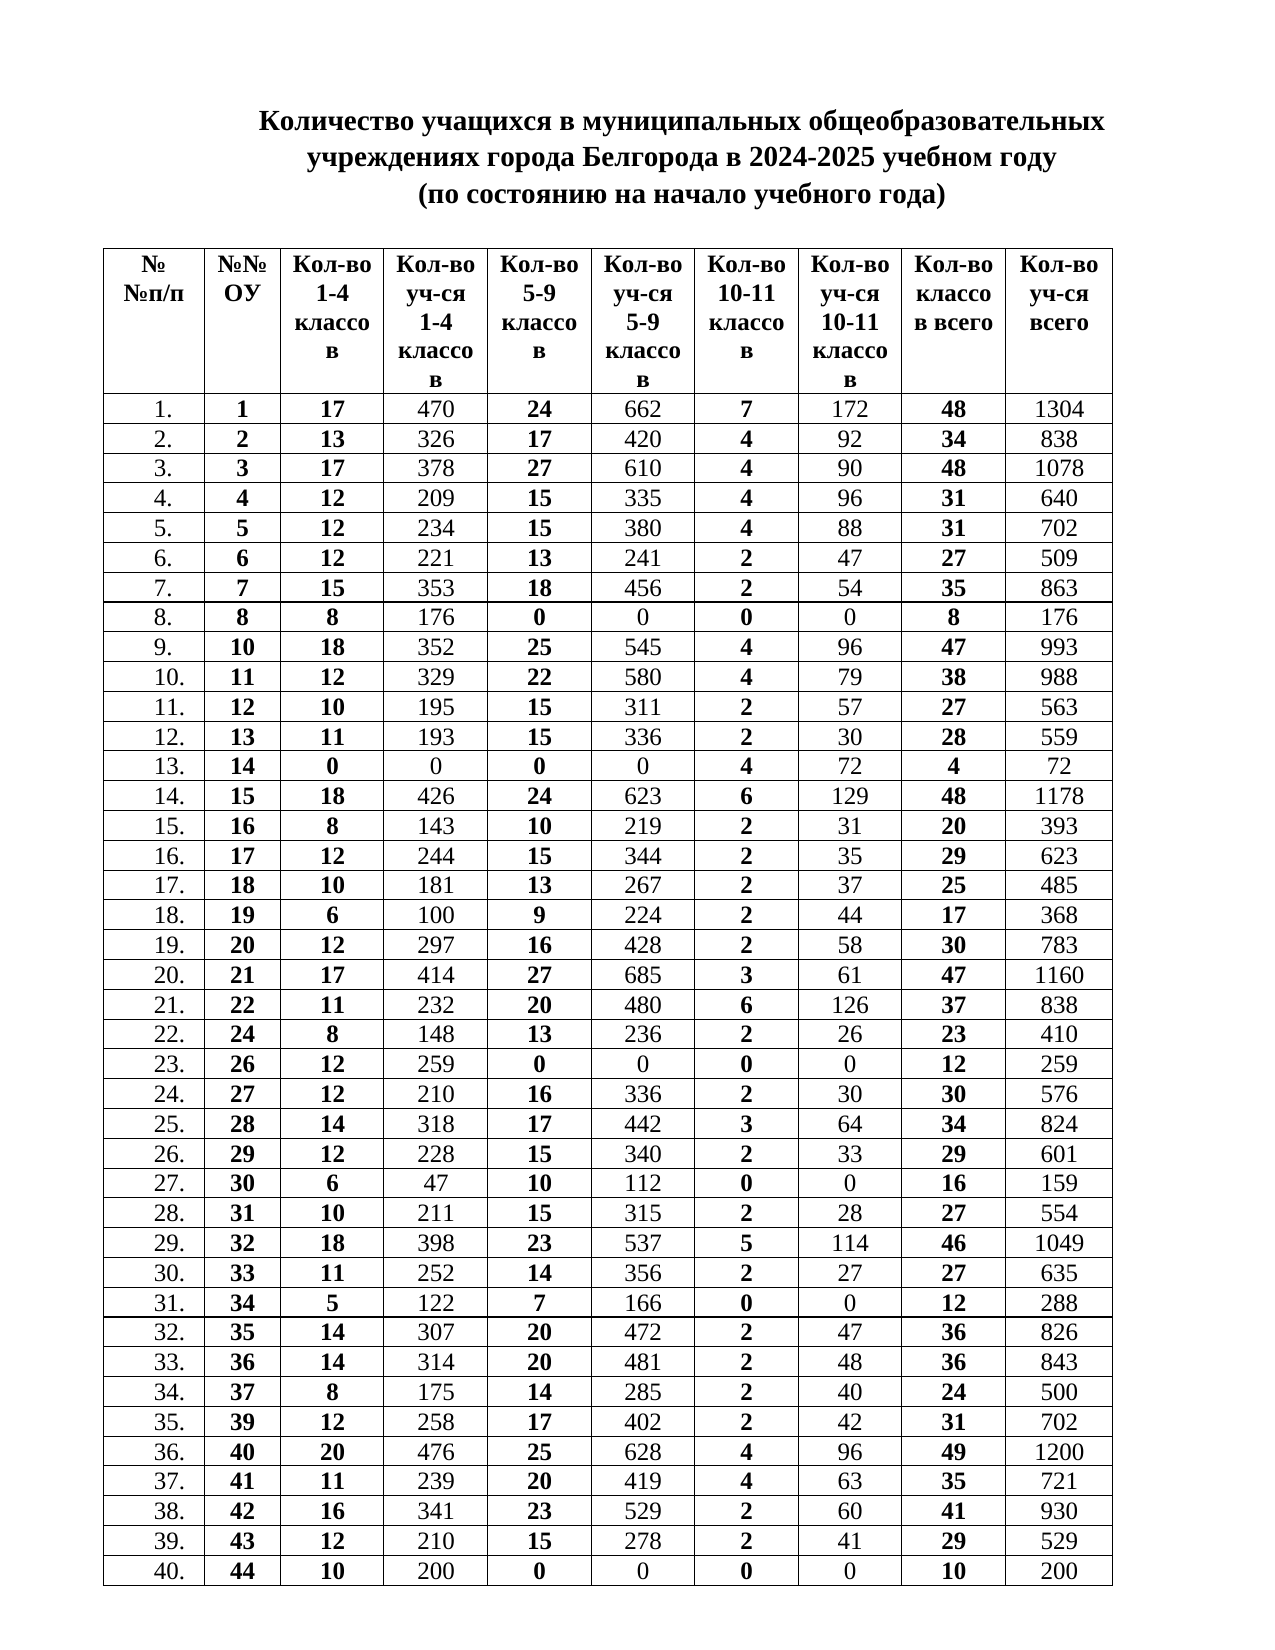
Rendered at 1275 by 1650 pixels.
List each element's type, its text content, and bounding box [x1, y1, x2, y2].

table_cell 398 [384, 1228, 487, 1257]
table_cell 472 [592, 1318, 694, 1346]
table_cell 537 [592, 1228, 694, 1257]
table_cell 47 [902, 960, 1005, 989]
table_cell 545 [592, 632, 694, 661]
table_cell 8 [205, 603, 280, 631]
table_cell 23 [488, 1228, 591, 1257]
table_cell 20 [488, 1318, 591, 1346]
table_cell 14 [488, 1258, 591, 1287]
table_cell 0 [592, 603, 694, 631]
table_cell 3 [205, 454, 280, 482]
table_cell 172 [799, 394, 901, 423]
table_cell 2 [695, 722, 798, 750]
table_cell 1049 [1006, 1228, 1112, 1257]
table_header Кол-во уч-ся всего [1006, 249, 1112, 393]
table_cell 211 [384, 1198, 487, 1227]
table_cell [104, 1556, 204, 1584]
table_cell 31 [902, 513, 1005, 542]
table_cell 278 [592, 1526, 694, 1555]
table_cell 13 [205, 722, 280, 750]
table_cell 18 [281, 632, 383, 661]
table_cell 336 [592, 722, 694, 750]
table_cell 559 [1006, 722, 1112, 750]
table_cell 27 [799, 1258, 901, 1287]
table_cell 232 [384, 990, 487, 1018]
table_cell 2 [695, 543, 798, 572]
table_cell [104, 990, 204, 1018]
table_cell 23 [488, 1496, 591, 1525]
table_cell [104, 1139, 204, 1167]
table_cell 200 [384, 1556, 487, 1584]
table_cell [104, 1496, 204, 1525]
table_cell 48 [799, 1347, 901, 1376]
table_cell 252 [384, 1258, 487, 1287]
table_cell 30 [902, 1079, 1005, 1108]
table_cell 14 [205, 751, 280, 780]
table_cell [104, 1377, 204, 1406]
table_cell 4 [902, 751, 1005, 780]
table_cell 4 [695, 483, 798, 512]
table_cell [104, 1466, 204, 1495]
table_cell 4 [695, 1466, 798, 1495]
table_cell 8 [281, 811, 383, 840]
table_cell 2 [695, 1318, 798, 1346]
table_cell 181 [384, 871, 487, 899]
table_cell 1304 [1006, 394, 1112, 423]
table_cell 12 [281, 930, 383, 959]
table_cell 221 [384, 543, 487, 572]
table_cell [104, 841, 204, 869]
table_cell 10 [281, 1556, 383, 1584]
table_cell 0 [488, 1049, 591, 1078]
table_cell 576 [1006, 1079, 1112, 1108]
table_cell 529 [1006, 1526, 1112, 1555]
table_cell 18 [281, 781, 383, 810]
table_cell 112 [592, 1169, 694, 1197]
table_cell 47 [384, 1169, 487, 1197]
table_cell 31 [902, 1407, 1005, 1436]
table_cell 64 [799, 1109, 901, 1138]
table_cell 426 [384, 781, 487, 810]
table_cell 37 [799, 871, 901, 899]
table_cell 28 [205, 1109, 280, 1138]
table_cell [104, 632, 204, 661]
table_cell 340 [592, 1139, 694, 1167]
table_cell 34 [902, 424, 1005, 452]
table_cell 610 [592, 454, 694, 482]
table_cell 79 [799, 662, 901, 691]
table_cell 17 [488, 1109, 591, 1138]
table_cell 2 [695, 841, 798, 869]
table_cell 28 [799, 1198, 901, 1227]
table_cell 662 [592, 394, 694, 423]
table_cell 26 [205, 1049, 280, 1078]
table_cell 393 [1006, 811, 1112, 840]
table_cell [104, 543, 204, 572]
table_cell 311 [592, 692, 694, 721]
table_cell 476 [384, 1437, 487, 1465]
table_cell 17 [281, 454, 383, 482]
table_cell 44 [799, 900, 901, 929]
table_cell 12 [281, 1526, 383, 1555]
table_cell 72 [799, 751, 901, 780]
table_cell 2 [695, 1258, 798, 1287]
table_cell 4 [695, 513, 798, 542]
table_cell 315 [592, 1198, 694, 1227]
table_cell [104, 1049, 204, 1078]
table_cell 4 [695, 751, 798, 780]
table_cell 17 [488, 424, 591, 452]
table_cell 2 [695, 900, 798, 929]
table_cell 48 [902, 454, 1005, 482]
table_cell 930 [1006, 1496, 1112, 1525]
table_cell 2 [695, 1526, 798, 1555]
table_cell 126 [799, 990, 901, 1018]
table_cell 36 [902, 1318, 1005, 1346]
table_cell 14 [281, 1109, 383, 1138]
table_cell 23 [902, 1020, 1005, 1048]
table_cell [104, 1079, 204, 1108]
table_cell 47 [799, 1318, 901, 1346]
table_cell 456 [592, 573, 694, 601]
table_cell 241 [592, 543, 694, 572]
table_cell 176 [384, 603, 487, 631]
table_cell 5 [695, 1228, 798, 1257]
table_cell 11 [281, 1258, 383, 1287]
table_cell 442 [592, 1109, 694, 1138]
table_cell 10 [281, 871, 383, 899]
table_cell 0 [799, 1288, 901, 1316]
table_cell 32 [205, 1228, 280, 1257]
table_cell 318 [384, 1109, 487, 1138]
table_cell 2 [695, 1377, 798, 1406]
table_cell [104, 1288, 204, 1316]
table_cell 0 [281, 751, 383, 780]
table_cell 258 [384, 1407, 487, 1436]
table_header Кол-во 5-9 классов [488, 249, 591, 393]
table_cell 12 [281, 483, 383, 512]
table_cell [104, 1437, 204, 1465]
table_cell 236 [592, 1020, 694, 1048]
table_cell 4 [695, 424, 798, 452]
table_cell 314 [384, 1347, 487, 1376]
table_cell 148 [384, 1020, 487, 1048]
table_cell 61 [799, 960, 901, 989]
table_cell 783 [1006, 930, 1112, 959]
table_cell 2 [695, 692, 798, 721]
table_cell 17 [902, 900, 1005, 929]
table_cell 36 [902, 1347, 1005, 1376]
table_cell 11 [281, 1466, 383, 1495]
table_cell 2 [695, 1139, 798, 1167]
table_cell [104, 900, 204, 929]
table_cell 402 [592, 1407, 694, 1436]
table_cell 22 [205, 990, 280, 1018]
table_cell 2 [205, 424, 280, 452]
table_cell [104, 394, 204, 423]
table_cell 554 [1006, 1198, 1112, 1227]
table_cell 96 [799, 483, 901, 512]
table_cell 529 [592, 1496, 694, 1525]
table_cell [104, 751, 204, 780]
table_cell 628 [592, 1437, 694, 1465]
table_cell 2 [695, 811, 798, 840]
table_cell 410 [1006, 1020, 1112, 1048]
table_cell 838 [1006, 424, 1112, 452]
table_cell 0 [592, 751, 694, 780]
table_cell 122 [384, 1288, 487, 1316]
table_cell 1 [205, 394, 280, 423]
table_cell 419 [592, 1466, 694, 1495]
table_cell 838 [1006, 990, 1112, 1018]
table_cell 114 [799, 1228, 901, 1257]
table_cell 42 [205, 1496, 280, 1525]
table_cell 17 [488, 1407, 591, 1436]
table_cell 29 [205, 1139, 280, 1167]
table_cell 4 [695, 662, 798, 691]
table_cell 8 [281, 1020, 383, 1048]
table_cell 0 [488, 1556, 591, 1584]
table_cell 10 [488, 1169, 591, 1197]
table_cell 195 [384, 692, 487, 721]
table_cell 16 [488, 930, 591, 959]
table_cell 38 [902, 662, 1005, 691]
table_cell 0 [695, 1288, 798, 1316]
table_cell 244 [384, 841, 487, 869]
table_cell 48 [902, 394, 1005, 423]
table_cell 15 [488, 1198, 591, 1227]
table_cell 500 [1006, 1377, 1112, 1406]
table_cell 10 [281, 1198, 383, 1227]
table_cell 33 [205, 1258, 280, 1287]
table_cell 14 [281, 1318, 383, 1346]
table_cell 2 [695, 1407, 798, 1436]
table_cell 0 [488, 603, 591, 631]
table_cell 11 [281, 990, 383, 1018]
table_header Кол-во уч-ся 10-11 классов [799, 249, 901, 393]
table_cell 29 [902, 1139, 1005, 1167]
table_cell 30 [799, 1079, 901, 1108]
table_cell 35 [902, 573, 1005, 601]
table_cell 4 [205, 483, 280, 512]
table_cell 60 [799, 1496, 901, 1525]
text (по состоянию на начало учебного года) [177, 176, 1186, 209]
table_cell 25 [488, 1437, 591, 1465]
table_cell 27 [205, 1079, 280, 1108]
table_cell 20 [488, 1347, 591, 1376]
table_cell 46 [902, 1228, 1005, 1257]
table_cell 0 [799, 1556, 901, 1584]
table_cell 7 [695, 394, 798, 423]
table_cell 47 [902, 632, 1005, 661]
table_cell 2 [695, 573, 798, 601]
table_cell 27 [902, 692, 1005, 721]
table_cell 49 [902, 1437, 1005, 1465]
table_cell 0 [799, 603, 901, 631]
table_cell 12 [281, 662, 383, 691]
table_cell 12 [281, 1079, 383, 1108]
table_cell 33 [799, 1139, 901, 1167]
table_cell 14 [281, 1347, 383, 1376]
table_cell 28 [902, 722, 1005, 750]
table_cell 15 [205, 781, 280, 810]
table_cell 63 [799, 1466, 901, 1495]
table_cell 509 [1006, 543, 1112, 572]
table_cell 42 [799, 1407, 901, 1436]
table_cell 0 [799, 1049, 901, 1078]
table_cell 12 [281, 543, 383, 572]
table_cell 843 [1006, 1347, 1112, 1376]
table_cell 0 [695, 603, 798, 631]
table_cell 0 [592, 1556, 694, 1584]
table_cell 30 [799, 722, 901, 750]
table_cell [104, 1347, 204, 1376]
table_cell 12 [205, 692, 280, 721]
table_cell [104, 573, 204, 601]
table_cell 863 [1006, 573, 1112, 601]
table_cell 352 [384, 632, 487, 661]
table_cell 20 [902, 811, 1005, 840]
table_cell 224 [592, 900, 694, 929]
table_cell 31 [205, 1198, 280, 1227]
table_cell 20 [205, 930, 280, 959]
table_header №№п/п [104, 249, 204, 393]
table_cell 2 [695, 1198, 798, 1227]
table_cell 27 [902, 543, 1005, 572]
table_cell 5 [205, 513, 280, 542]
table_cell [104, 513, 204, 542]
table_cell 341 [384, 1496, 487, 1525]
table_cell 219 [592, 811, 694, 840]
table_cell 428 [592, 930, 694, 959]
table_cell 702 [1006, 513, 1112, 542]
table_cell 39 [205, 1407, 280, 1436]
table_cell 13 [488, 871, 591, 899]
table_cell [104, 1198, 204, 1227]
table_cell 11 [281, 722, 383, 750]
table_cell [104, 871, 204, 899]
table_cell 1178 [1006, 781, 1112, 810]
table_cell 6 [281, 1169, 383, 1197]
table_cell 15 [488, 692, 591, 721]
table_cell [104, 424, 204, 452]
table_cell 420 [592, 424, 694, 452]
table_cell 470 [384, 394, 487, 423]
table_cell 7 [205, 573, 280, 601]
table_cell 10 [488, 811, 591, 840]
table_cell 6 [695, 990, 798, 1018]
table_cell 34 [205, 1288, 280, 1316]
table_cell 43 [205, 1526, 280, 1555]
table_cell 12 [281, 1049, 383, 1078]
table_cell 0 [695, 1169, 798, 1197]
table_cell [104, 454, 204, 482]
table_cell 12 [281, 841, 383, 869]
table_cell 37 [205, 1377, 280, 1406]
table_cell 344 [592, 841, 694, 869]
table_cell 356 [592, 1258, 694, 1287]
table_cell 480 [592, 990, 694, 1018]
table_cell 36 [205, 1347, 280, 1376]
table_header Кол-во уч-ся 5-9 классов [592, 249, 694, 393]
table_cell 11 [205, 662, 280, 691]
table_cell 2 [695, 1020, 798, 1048]
table_cell 210 [384, 1079, 487, 1108]
table_cell 685 [592, 960, 694, 989]
table_cell 0 [799, 1169, 901, 1197]
table_cell [104, 1169, 204, 1197]
table_cell 48 [902, 781, 1005, 810]
table_cell 2 [695, 1347, 798, 1376]
table_cell [104, 1526, 204, 1555]
text Количество учащихся в муниципальных общеобразовательных учреждениях города Белгорода в 2024-2025 учебном году [177, 103, 1186, 173]
table_cell 2 [695, 930, 798, 959]
table_cell 3 [695, 1109, 798, 1138]
table_cell 378 [384, 454, 487, 482]
table_cell 210 [384, 1526, 487, 1555]
table_cell 209 [384, 483, 487, 512]
table_cell 7 [488, 1288, 591, 1316]
table_cell 12 [281, 1407, 383, 1436]
table_cell 166 [592, 1288, 694, 1316]
table_cell 193 [384, 722, 487, 750]
table_cell 13 [488, 543, 591, 572]
table_cell 335 [592, 483, 694, 512]
table_header №№ ОУ [205, 249, 280, 393]
table_header Кол-во 10-11 классов [695, 249, 798, 393]
table_cell 92 [799, 424, 901, 452]
table_cell 41 [799, 1526, 901, 1555]
table_cell 993 [1006, 632, 1112, 661]
table_header Кол-во классов всего [902, 249, 1005, 393]
table_cell 601 [1006, 1139, 1112, 1167]
table_cell 37 [902, 990, 1005, 1018]
table_cell 824 [1006, 1109, 1112, 1138]
table_cell 4 [695, 1437, 798, 1465]
table_cell [104, 692, 204, 721]
table_cell 288 [1006, 1288, 1112, 1316]
table_cell 8 [902, 603, 1005, 631]
table_cell 159 [1006, 1169, 1112, 1197]
table_cell 16 [488, 1079, 591, 1108]
table_cell 15 [488, 722, 591, 750]
table_cell 19 [205, 900, 280, 929]
table_cell 2 [695, 1496, 798, 1525]
table_cell 5 [281, 1288, 383, 1316]
table_cell 297 [384, 930, 487, 959]
table_cell 13 [281, 424, 383, 452]
table_cell 54 [799, 573, 901, 601]
table_cell 2 [695, 871, 798, 899]
table_cell 635 [1006, 1258, 1112, 1287]
table_cell 10 [281, 692, 383, 721]
table_cell 368 [1006, 900, 1112, 929]
table_cell 285 [592, 1377, 694, 1406]
table_cell 9 [488, 900, 591, 929]
table_cell 57 [799, 692, 901, 721]
table_cell 4 [695, 454, 798, 482]
table_cell 18 [281, 1228, 383, 1257]
table_cell 623 [592, 781, 694, 810]
table_cell 307 [384, 1318, 487, 1346]
table_cell 0 [695, 1556, 798, 1584]
table_cell 40 [799, 1377, 901, 1406]
table_cell 259 [1006, 1049, 1112, 1078]
table_cell 3 [695, 960, 798, 989]
table_cell 12 [902, 1288, 1005, 1316]
table_cell 20 [488, 990, 591, 1018]
table_cell 35 [799, 841, 901, 869]
table_cell 24 [488, 394, 591, 423]
table_cell 12 [281, 1139, 383, 1167]
table_cell [104, 930, 204, 959]
table_cell [104, 1109, 204, 1138]
table_cell 17 [281, 960, 383, 989]
table_cell 16 [281, 1496, 383, 1525]
table_cell 13 [488, 1020, 591, 1048]
table_cell 200 [1006, 1556, 1112, 1584]
table_cell 17 [205, 841, 280, 869]
table_cell 24 [488, 781, 591, 810]
table_cell 6 [205, 543, 280, 572]
table_cell 563 [1006, 692, 1112, 721]
table_cell 580 [592, 662, 694, 691]
table_cell 90 [799, 454, 901, 482]
table_cell 176 [1006, 603, 1112, 631]
table_cell 12 [281, 513, 383, 542]
table_cell 25 [902, 871, 1005, 899]
table_cell 0 [384, 751, 487, 780]
table_cell [104, 483, 204, 512]
table_cell 259 [384, 1049, 487, 1078]
table_cell [104, 960, 204, 989]
table_cell 31 [799, 811, 901, 840]
table_cell [104, 811, 204, 840]
table_cell 16 [205, 811, 280, 840]
table_cell 21 [205, 960, 280, 989]
table_cell 414 [384, 960, 487, 989]
table_cell 27 [488, 960, 591, 989]
table_cell 41 [902, 1496, 1005, 1525]
table_cell 18 [488, 573, 591, 601]
table_cell [104, 1020, 204, 1048]
table_cell 2 [695, 1079, 798, 1108]
table_cell 0 [488, 751, 591, 780]
table_cell 0 [592, 1049, 694, 1078]
table_cell 15 [488, 1526, 591, 1555]
table_cell 30 [205, 1169, 280, 1197]
table_cell 20 [281, 1437, 383, 1465]
table_cell 96 [799, 1437, 901, 1465]
table_cell 640 [1006, 483, 1112, 512]
table_cell 0 [695, 1049, 798, 1078]
table_header Кол-во 1-4 классов [281, 249, 383, 393]
table_cell 988 [1006, 662, 1112, 691]
table_cell 96 [799, 632, 901, 661]
table_cell 16 [902, 1169, 1005, 1197]
table_cell 721 [1006, 1466, 1112, 1495]
table_cell 239 [384, 1466, 487, 1495]
table_cell 15 [488, 841, 591, 869]
table_cell 329 [384, 662, 487, 691]
table_cell 24 [902, 1377, 1005, 1406]
table_cell 30 [902, 930, 1005, 959]
table_cell 41 [205, 1466, 280, 1495]
table_cell 44 [205, 1556, 280, 1584]
table_cell 29 [902, 1526, 1005, 1555]
table_cell 8 [281, 1377, 383, 1406]
table_cell 1078 [1006, 454, 1112, 482]
table_cell 12 [902, 1049, 1005, 1078]
table_cell 326 [384, 424, 487, 452]
table_cell 88 [799, 513, 901, 542]
table_cell 25 [488, 632, 591, 661]
table_cell 10 [902, 1556, 1005, 1584]
table_cell 8 [281, 603, 383, 631]
table_cell 22 [488, 662, 591, 691]
table_cell 27 [488, 454, 591, 482]
table_cell [104, 1228, 204, 1257]
table_cell [104, 781, 204, 810]
table_cell 702 [1006, 1407, 1112, 1436]
table_cell 826 [1006, 1318, 1112, 1346]
table_cell 17 [281, 394, 383, 423]
table_cell 29 [902, 841, 1005, 869]
table_cell 1160 [1006, 960, 1112, 989]
table_cell 35 [902, 1466, 1005, 1495]
table_cell 31 [902, 483, 1005, 512]
table_cell 34 [902, 1109, 1005, 1138]
table_cell [104, 722, 204, 750]
table_cell 100 [384, 900, 487, 929]
table_cell 47 [799, 543, 901, 572]
table_cell 58 [799, 930, 901, 959]
table_cell 1200 [1006, 1437, 1112, 1465]
table_cell 267 [592, 871, 694, 899]
table_cell [104, 662, 204, 691]
table_cell 24 [205, 1020, 280, 1048]
table_cell 234 [384, 513, 487, 542]
table_cell 481 [592, 1347, 694, 1376]
table_cell 10 [205, 632, 280, 661]
table_cell 15 [488, 1139, 591, 1167]
table_cell 15 [488, 513, 591, 542]
table_cell 353 [384, 573, 487, 601]
table_cell 14 [488, 1377, 591, 1406]
table_cell 175 [384, 1377, 487, 1406]
table_cell 129 [799, 781, 901, 810]
table_cell 380 [592, 513, 694, 542]
table_cell 35 [205, 1318, 280, 1346]
table_cell 143 [384, 811, 487, 840]
table_cell 228 [384, 1139, 487, 1167]
table_cell 336 [592, 1079, 694, 1108]
table_cell [104, 1318, 204, 1346]
table_cell 18 [205, 871, 280, 899]
table_cell 20 [488, 1466, 591, 1495]
table_cell [104, 1407, 204, 1436]
table_cell 4 [695, 632, 798, 661]
table_cell 6 [695, 781, 798, 810]
table_cell 15 [281, 573, 383, 601]
table_cell 72 [1006, 751, 1112, 780]
table_cell 485 [1006, 871, 1112, 899]
table_cell 40 [205, 1437, 280, 1465]
table_cell [104, 1258, 204, 1287]
table_header Кол-во уч-ся 1-4 классов [384, 249, 487, 393]
table_cell 27 [902, 1258, 1005, 1287]
table_cell [104, 603, 204, 631]
table_cell 623 [1006, 841, 1112, 869]
table_cell 27 [902, 1198, 1005, 1227]
table_cell 26 [799, 1020, 901, 1048]
table_cell 15 [488, 483, 591, 512]
table_cell 6 [281, 900, 383, 929]
